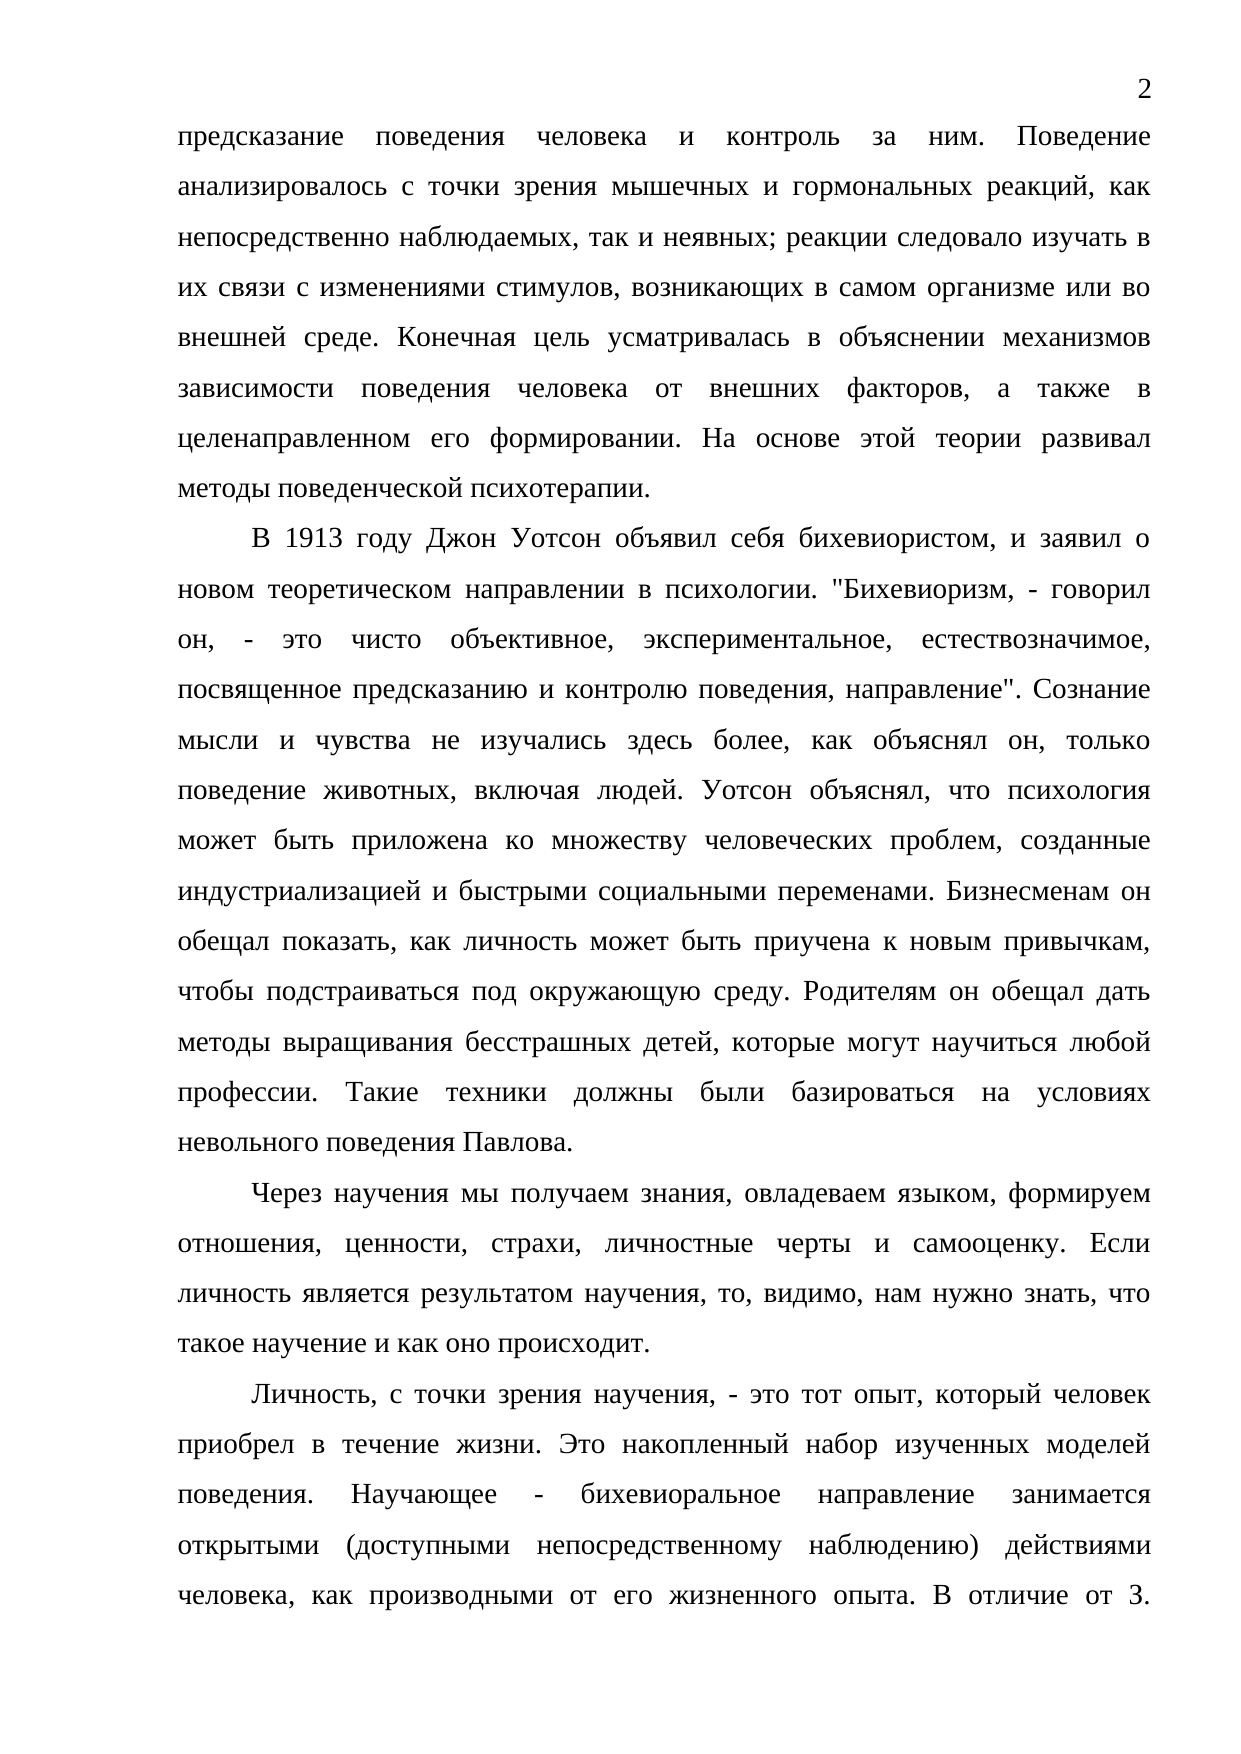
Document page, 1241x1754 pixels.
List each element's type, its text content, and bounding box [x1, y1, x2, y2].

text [177, 118, 1152, 504]
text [177, 1376, 1152, 1611]
text В 1913 году Джон Уотсон объявил себя бихевиористом, и заявил о новом теоретическом направлении в психологии. "Бихевиоризм, - говорил он, - это чисто объективное, экспериментальное, естествозначимое, посвященное предсказанию и контролю поведения, направление". Сознание мысли и чувства не изучались здесь более, как объяснял он, только поведение животных, включая людей. Уотсон объяснял, что психология может быть приложена ко множеству человеческих проблем, созданные индустриализацией и быстрыми социальными переменами. Бизнесменам он обещал показать, как личность может быть приучена к новым привычкам, чтобы подстраиваться под окружающую среду. Родителям он обещал дать методы выращивания бесстрашных детей, которые могут научиться любой профессии. Такие техники должны были базироваться на условиях невольного поведения Павлова. [177, 521, 1152, 1158]
text Через научения мы получаем знания, овладеваем языком, формируем отношения, ценности, страхи, личностные черты и самооценку. Если личность является результатом научения, то, видимо, нам нужно знать, что такое научение и как оно происходит. [177, 1175, 1152, 1359]
